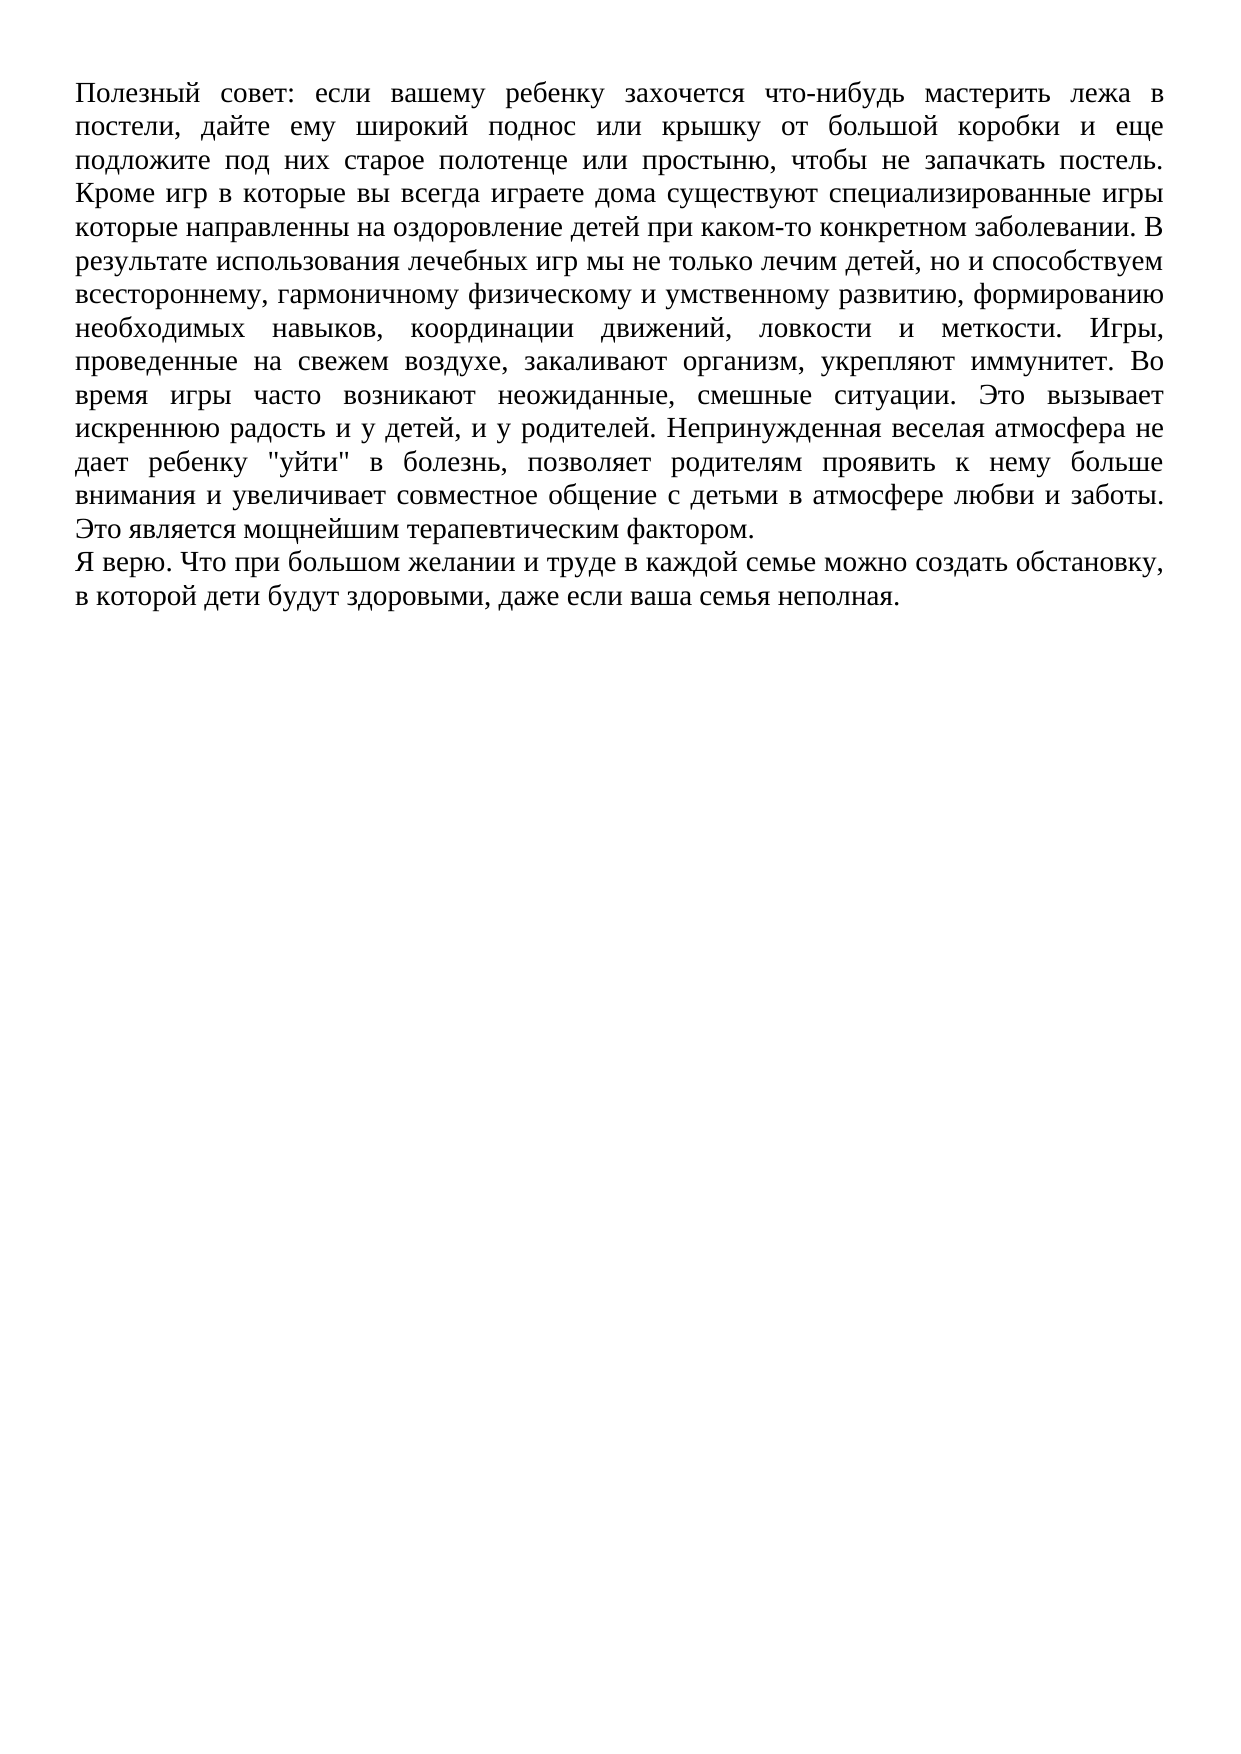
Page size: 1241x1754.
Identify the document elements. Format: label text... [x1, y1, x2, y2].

text Я верю. Что при большом желании и труде в каждой семье можно создать обстановку, в которой дети будут здоровыми, даже если ваша семья неполная. [75, 544, 1165, 612]
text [75, 75, 1165, 544]
